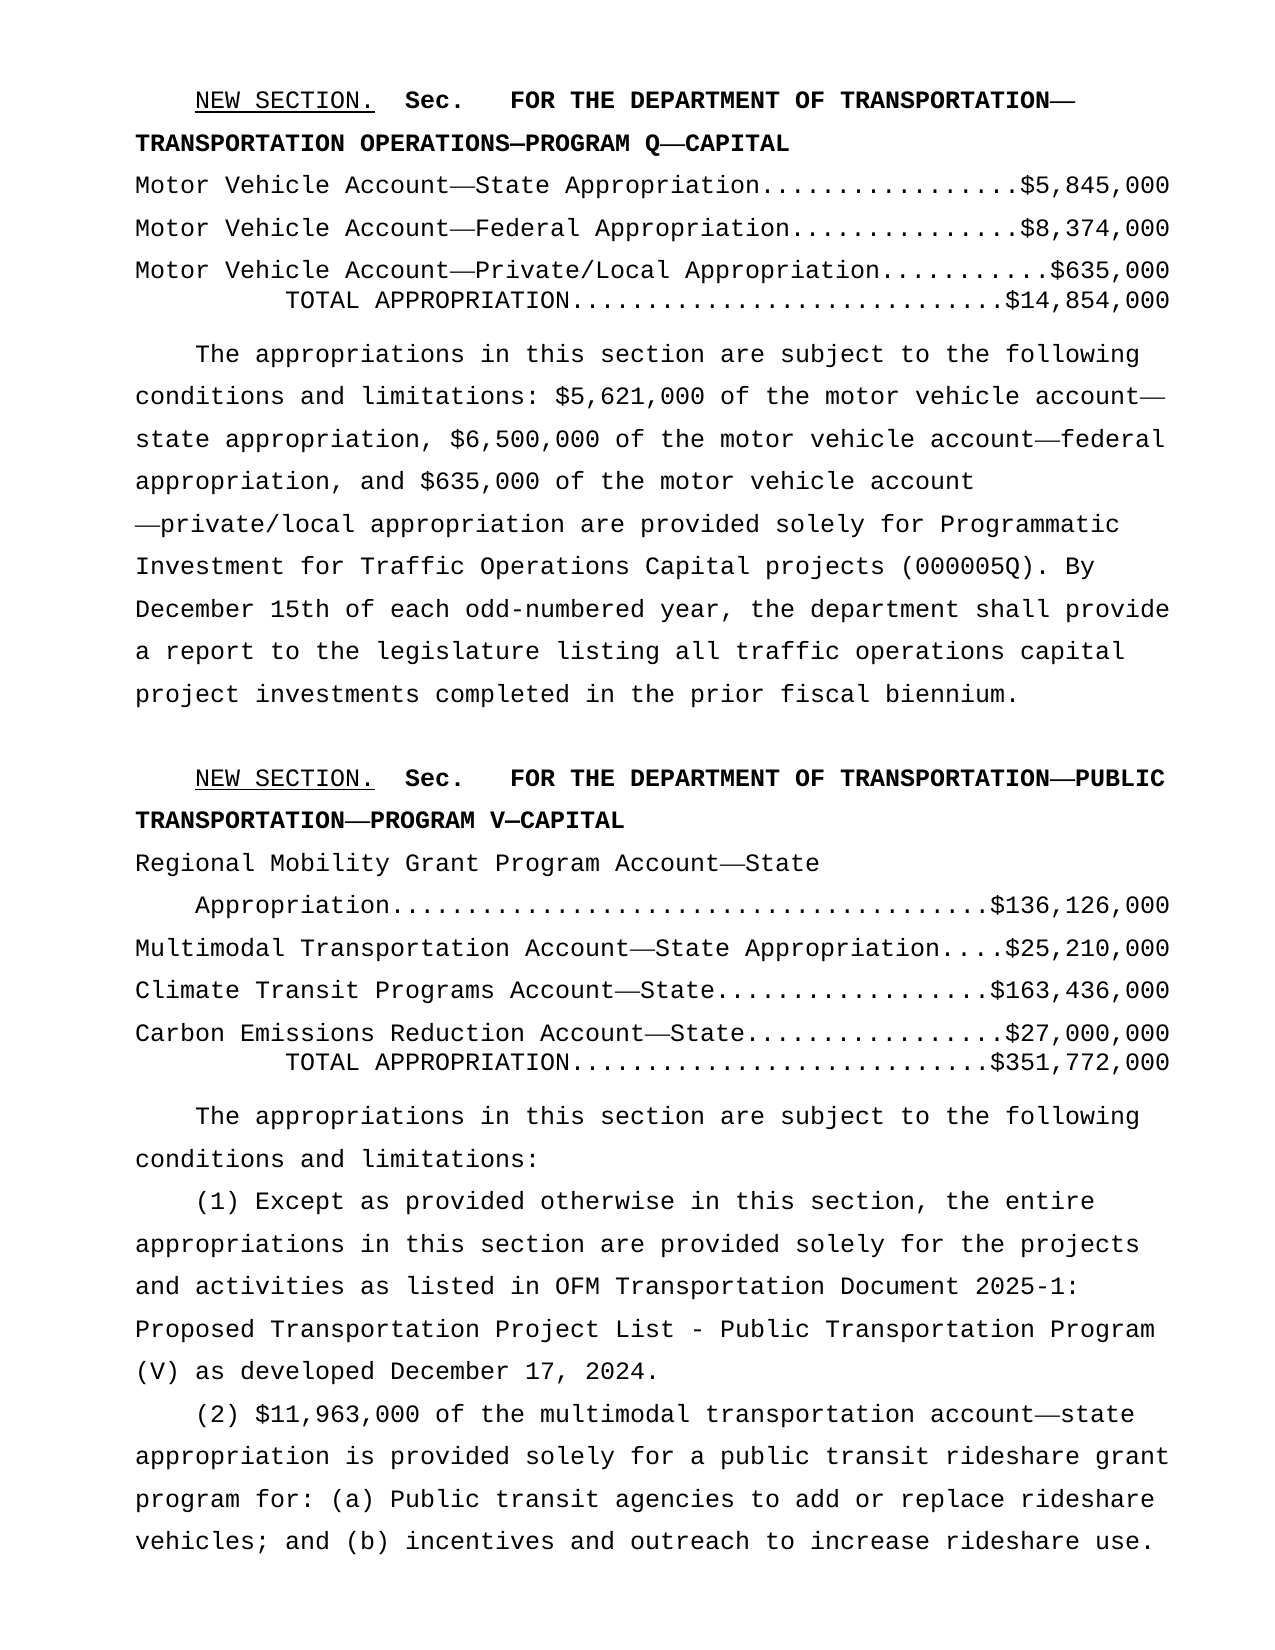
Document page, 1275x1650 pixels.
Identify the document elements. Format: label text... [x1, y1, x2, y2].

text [135, 1388, 1170, 1558]
text Regional Mobility Grant Program Account—State [135, 837, 1170, 880]
text TOTAL APPROPRIATION $351,772,000 [135, 1050, 1170, 1078]
text NEW SECTION. Sec. FOR THE DEPARTMENT OF TRANSPORTATION—PUBLIC TRANSPORTATION—PROGRAM V—CAPITAL [135, 752, 1170, 837]
text NEW SECTION. Sec. FOR THE DEPARTMENT OF TRANSPORTATION—TRANSPORTATION OPERATIONS—PROGRAM Q—CAPITAL [135, 75, 1170, 160]
text Multimodal Transportation Account—State Appropriation $25,210,000 [135, 922, 1170, 965]
text TOTAL APPROPRIATION $14,854,000 [135, 287, 1170, 316]
text Motor Vehicle Account—Private/Local Appropriation $635,000 [135, 245, 1170, 287]
text The appropriations in this section are subject to the following conditions and limitations: [135, 1091, 1170, 1176]
text The appropriations in this section are subject to the following conditions and limitations: $5,621,000 of the motor vehicle account—state appropriation, $6,500,000 of the motor vehicle account—federal appropriation, and $635,000 of the motor vehicle account—private/local appropriation are provided solely for Programmatic Investment for Traffic Operations Capital projects (000005Q). By December 15th of each odd-numbered year, the department shall provide a report to the legislature listing all traffic operations capital project investments completed in the prior fiscal biennium. [135, 328, 1170, 711]
text Motor Vehicle Account—State Appropriation $5,845,000 [135, 160, 1170, 202]
text Motor Vehicle Account—Federal Appropriation $8,374,000 [135, 202, 1170, 245]
text (1) Except as provided otherwise in this section, the entire appropriations in this section are provided solely for the projects and activities as listed in OFM Transportation Document 2025-1: Proposed Transportation Project List - Public Transportation Program (V) as developed December 17, 2024. [135, 1176, 1170, 1388]
text Appropriation $136,126,000 [135, 880, 1170, 922]
text Carbon Emissions Reduction Account—State $27,000,000 [135, 1007, 1170, 1050]
text Climate Transit Programs Account—State $163,436,000 [135, 965, 1170, 1007]
